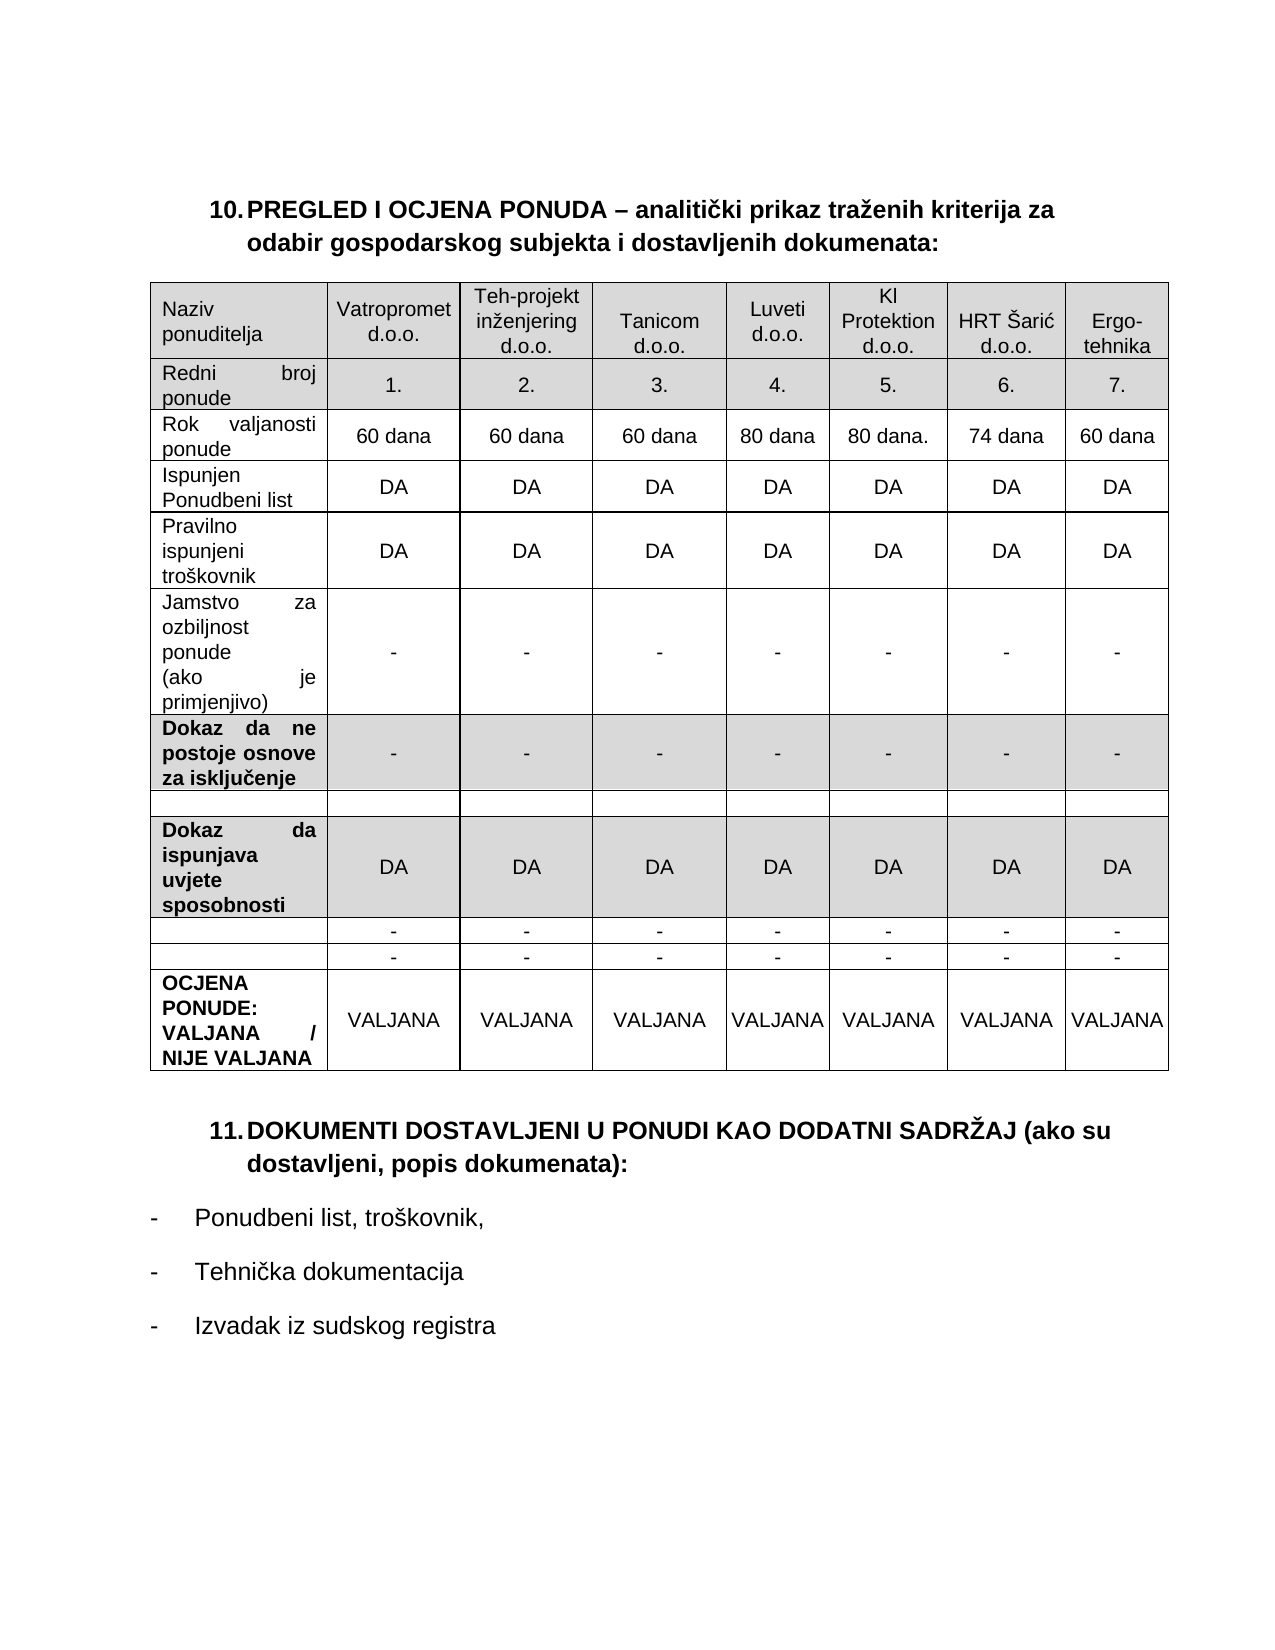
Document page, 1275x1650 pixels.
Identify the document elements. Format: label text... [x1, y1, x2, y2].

table_cell VALJANA [830, 970, 947, 1070]
table_cell - [1066, 589, 1168, 713]
table_cell Ispunjen Ponudbeni list [151, 461, 327, 511]
table_cell 7. [1066, 359, 1168, 409]
text - Izvadak iz sudskog registra [150, 1311, 1125, 1339]
table_cell - [830, 589, 947, 713]
table_cell DA [461, 817, 592, 917]
table_header HRT Šarić d.o.o. [948, 283, 1065, 358]
table_cell 60 dana [328, 410, 459, 460]
table_cell DA [727, 817, 829, 917]
table_cell DA [727, 461, 829, 511]
table_cell 5. [830, 359, 947, 409]
table_cell 60 dana [1066, 410, 1168, 460]
table_cell DA [830, 513, 947, 587]
table_cell - [1066, 715, 1168, 789]
table_cell - [461, 715, 592, 789]
table_cell VALJANA [593, 970, 726, 1070]
table_cell [830, 791, 947, 816]
table_header Teh-projekt inženjering d.o.o. [461, 283, 592, 358]
table_cell - [328, 589, 459, 713]
table_cell DA [593, 461, 726, 511]
table_cell - [593, 944, 726, 969]
table_cell - [727, 715, 829, 789]
table_cell 4. [727, 359, 829, 409]
table_cell DA [948, 461, 1065, 511]
table_cell 60 dana [461, 410, 592, 460]
table_cell 6. [948, 359, 1065, 409]
table_cell 1. [328, 359, 459, 409]
text - Ponudbeni list, troškovnik, [150, 1203, 1125, 1232]
table_cell DA [1066, 513, 1168, 587]
table_cell [151, 944, 327, 969]
table_cell - [948, 715, 1065, 789]
table_cell Rok valjanosti ponude [151, 410, 327, 460]
table_cell - [948, 589, 1065, 713]
table_cell DA [328, 461, 459, 511]
table_cell - [830, 944, 947, 969]
table_cell DA [328, 513, 459, 587]
table_cell 80 dana. [830, 410, 947, 460]
table_cell DA [948, 817, 1065, 917]
table_header Tanicom d.o.o. [593, 283, 726, 358]
table_cell - [1066, 918, 1168, 943]
table_cell OCJENA PONUDE: VALJANA / NIJE VALJANA [151, 970, 327, 1070]
table_header Ergo-tehnika [1066, 283, 1168, 358]
list PREGLED I OCJENA PONUDA – analitički prikaz traženih kriterija za odabir gospodarskog subjekta i dostavljenih dokumenata: [209, 195, 1125, 257]
list DOKUMENTI DOSTAVLJENI U PONUDI KAO DODATNI SADRŽAJ (ako su dostavljeni, popis dokumenata): [209, 1116, 1125, 1178]
table_cell 2. [461, 359, 592, 409]
table_cell - [1066, 944, 1168, 969]
table_cell - [461, 589, 592, 713]
table_cell VALJANA [1066, 970, 1168, 1070]
table_cell - [830, 715, 947, 789]
table_cell DA [830, 817, 947, 917]
table_header Naziv ponuditelja [151, 283, 327, 358]
table_cell [328, 791, 459, 816]
table_cell [151, 918, 327, 943]
table_cell VALJANA [328, 970, 459, 1070]
table_cell - [461, 944, 592, 969]
table_cell - [830, 918, 947, 943]
table_cell DA [830, 461, 947, 511]
text - Tehnička dokumentacija [150, 1257, 1125, 1286]
table_cell 80 dana [727, 410, 829, 460]
table_cell - [328, 715, 459, 789]
table_cell Redni broj ponude [151, 359, 327, 409]
table_cell - [948, 918, 1065, 943]
table_cell - [328, 918, 459, 943]
table_cell [1066, 791, 1168, 816]
table_cell - [328, 944, 459, 969]
table_cell - [593, 589, 726, 713]
table_cell 3. [593, 359, 726, 409]
table_cell [948, 791, 1065, 816]
table_cell DA [461, 513, 592, 587]
table_cell DA [593, 513, 726, 587]
table_cell - [948, 944, 1065, 969]
table_cell - [727, 918, 829, 943]
table_cell Pravilno ispunjeni troškovnik [151, 513, 327, 587]
table_cell - [727, 944, 829, 969]
table_cell 74 dana [948, 410, 1065, 460]
table_header Vatropromet d.o.o. [328, 283, 459, 358]
table_cell [151, 791, 327, 816]
table_cell DA [727, 513, 829, 587]
table_cell DA [948, 513, 1065, 587]
table_cell VALJANA [461, 970, 592, 1070]
table_cell - [593, 715, 726, 789]
table_cell - [593, 918, 726, 943]
table_cell Jamstvo za ozbiljnost ponude (ako je primjenjivo) [151, 589, 327, 713]
table_cell DA [593, 817, 726, 917]
table_cell - [727, 589, 829, 713]
table_cell DA [1066, 817, 1168, 917]
table_cell Dokaz da ispunjava uvjete sposobnosti [151, 817, 327, 917]
table_cell [593, 791, 726, 816]
table_cell Dokaz da ne postoje osnove za isključenje [151, 715, 327, 789]
table_cell DA [461, 461, 592, 511]
table_cell DA [328, 817, 459, 917]
table_cell - [461, 918, 592, 943]
table_header Kl Protektion d.o.o. [830, 283, 947, 358]
table_cell DA [1066, 461, 1168, 511]
table_cell [727, 791, 829, 816]
table_header Luveti d.o.o. [727, 283, 829, 358]
table_cell [461, 791, 592, 816]
table_cell 60 dana [593, 410, 726, 460]
table_cell VALJANA [948, 970, 1065, 1070]
table_cell VALJANA [727, 970, 829, 1070]
